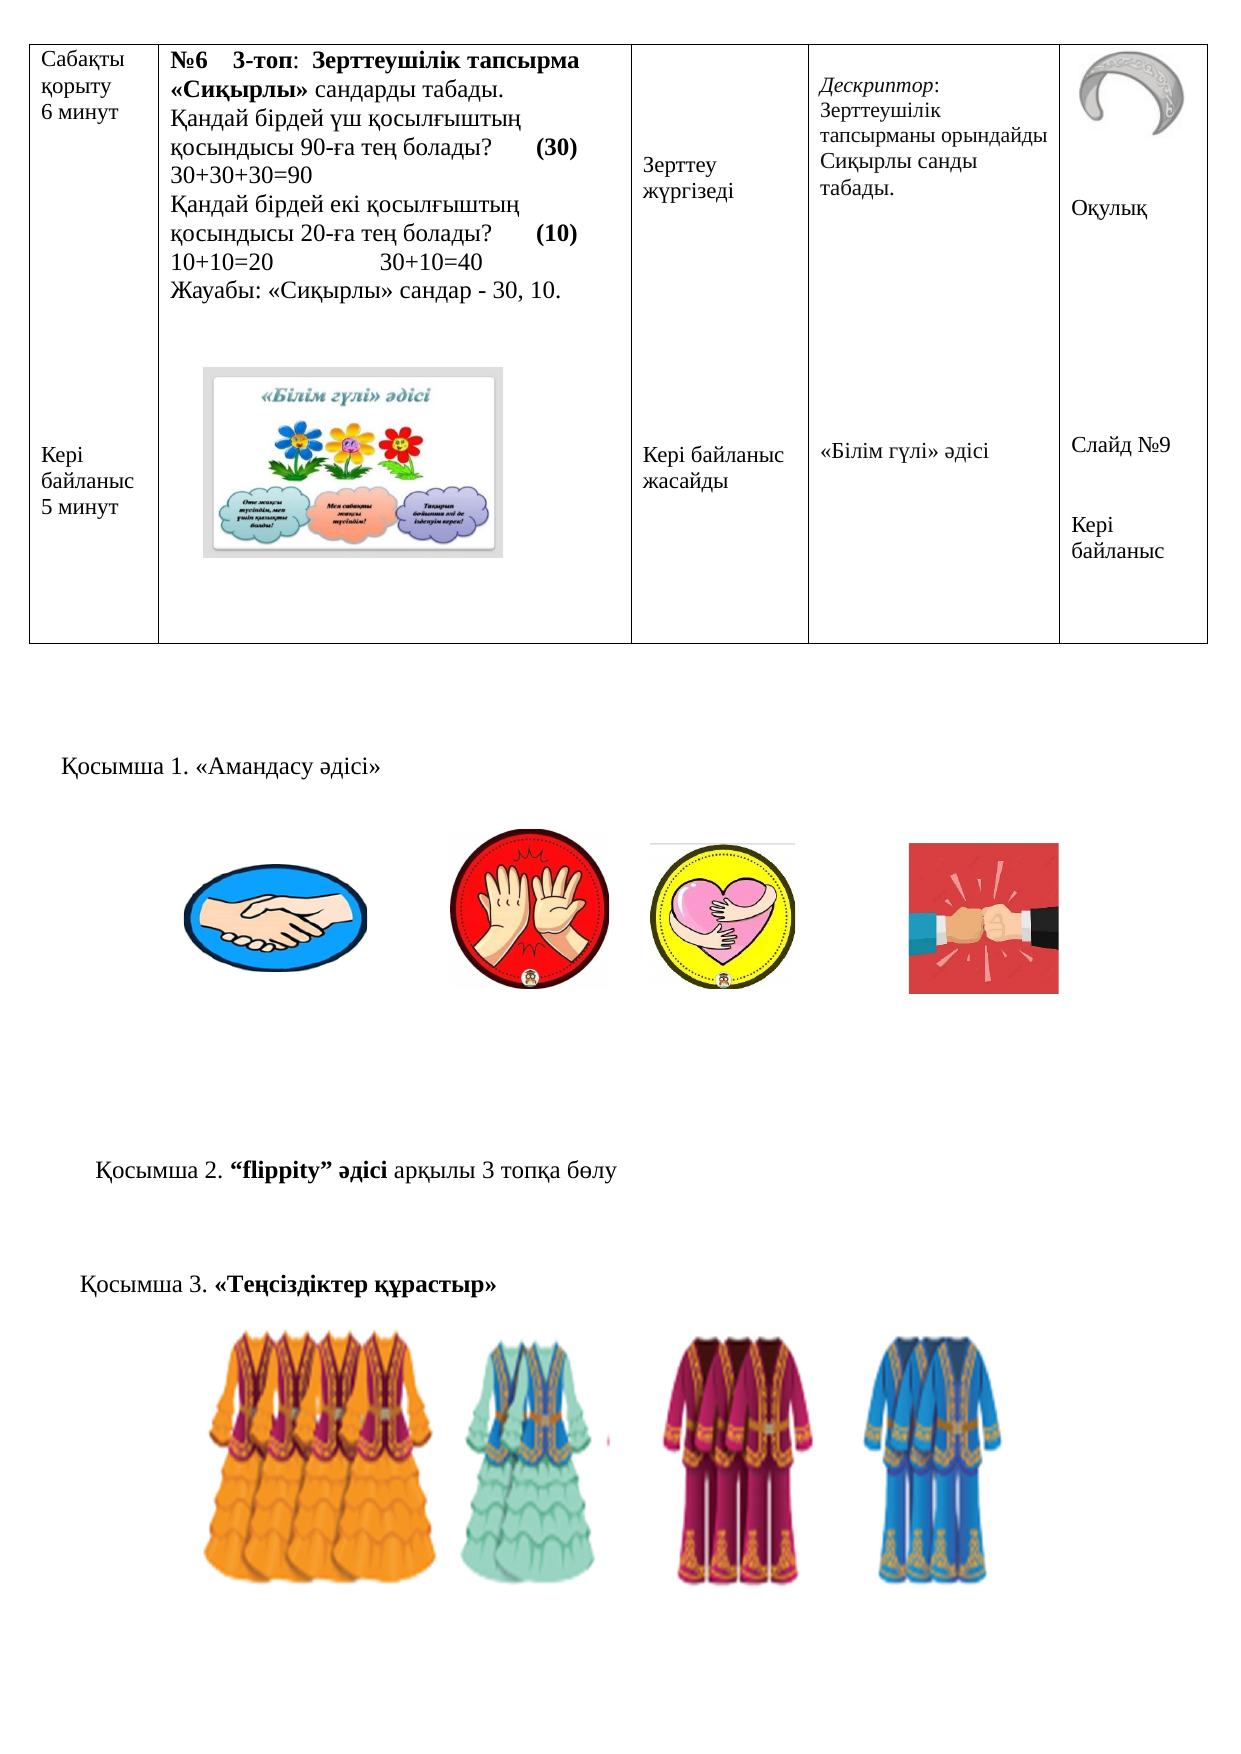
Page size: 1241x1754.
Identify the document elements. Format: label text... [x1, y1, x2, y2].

picture [908, 843, 1059, 994]
text Қосымша 1. «Амандасу әдісі» [29, 751, 1196, 780]
picture [650, 843, 796, 989]
text Қосымша 3. «Теңсіздіктер құрастыр» [29, 1269, 1196, 1298]
picture [197, 1327, 1013, 1592]
picture [1071, 45, 1186, 142]
text Қосымша 2. “flippity” әдісі арқылы 3 топқа бөлу [29, 1155, 1196, 1184]
picture [183, 864, 368, 972]
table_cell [1060, 45, 1207, 642]
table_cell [632, 45, 808, 642]
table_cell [30, 45, 158, 642]
picture [203, 367, 504, 558]
picture [450, 829, 610, 989]
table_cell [159, 45, 631, 642]
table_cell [809, 45, 1059, 642]
